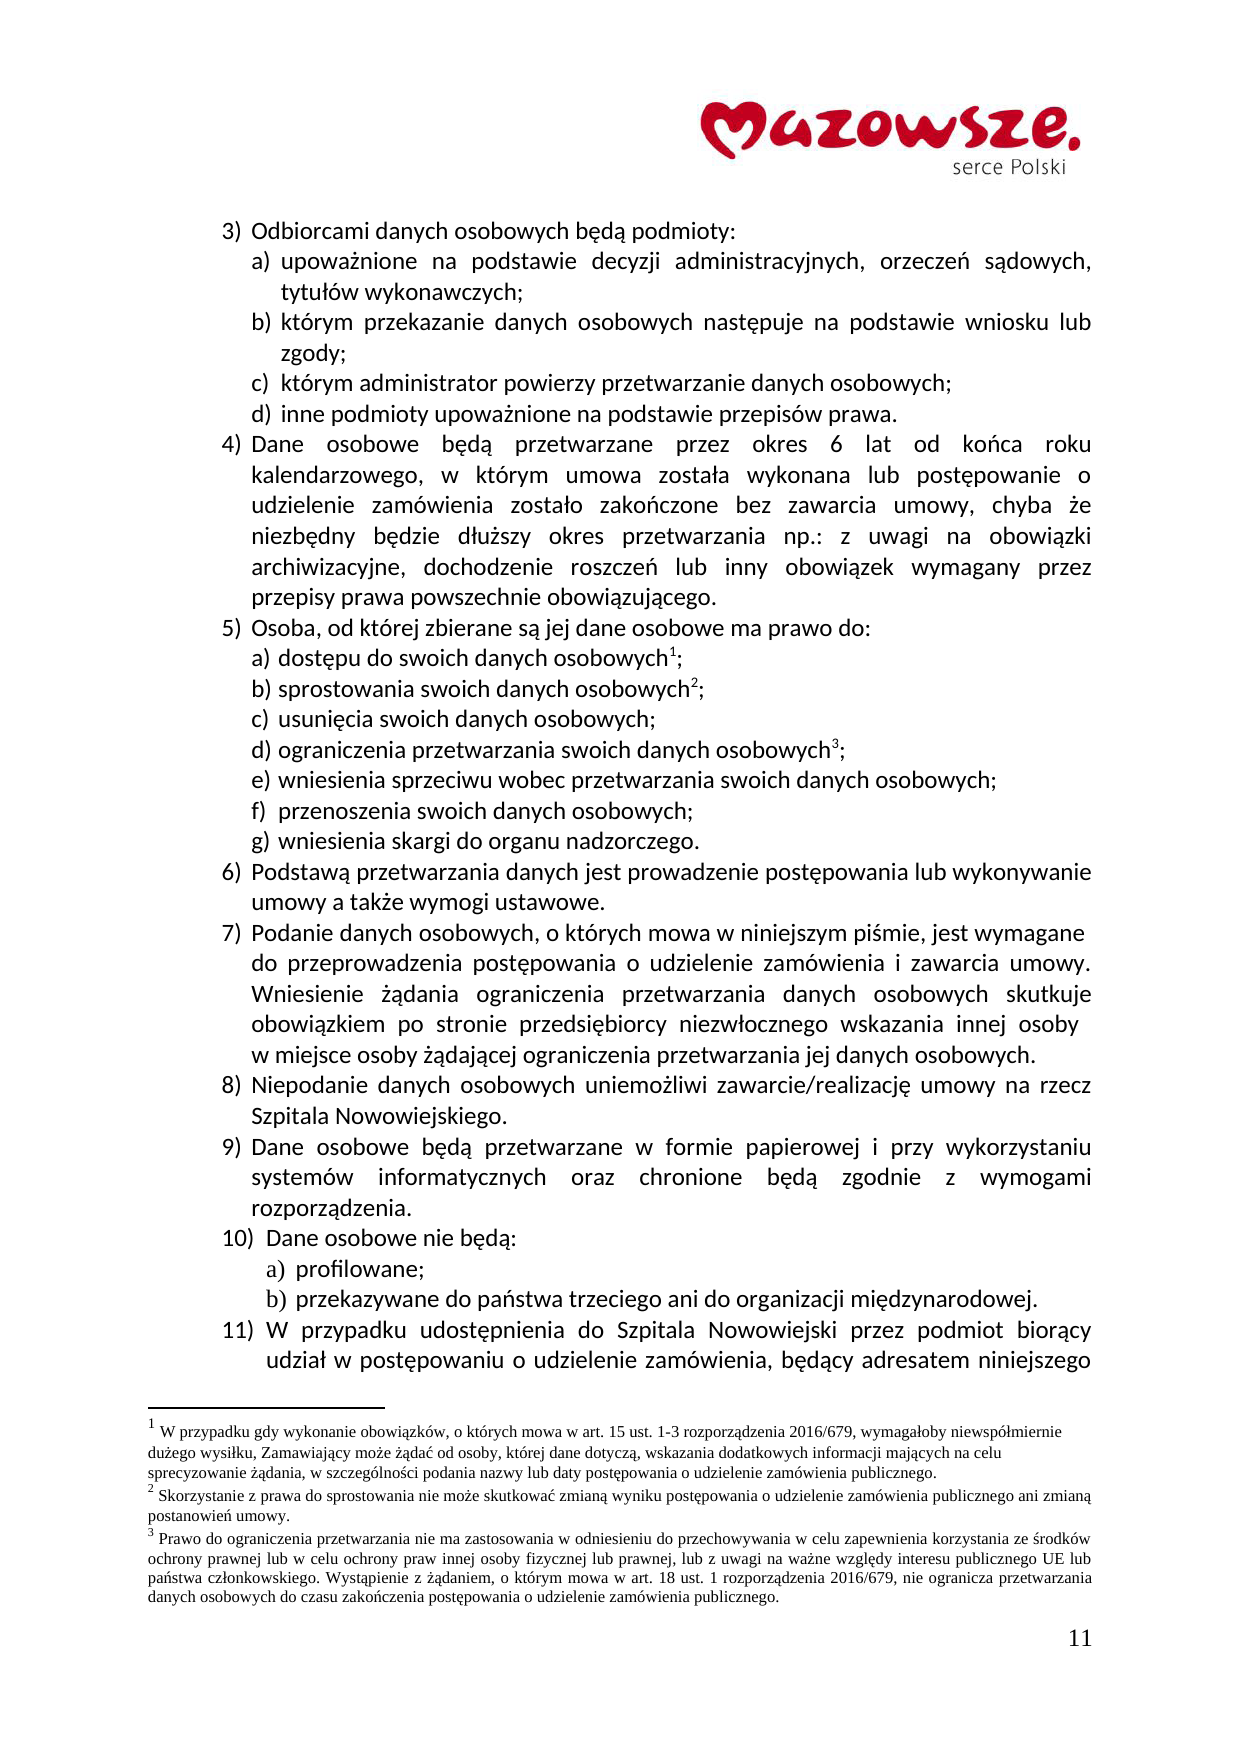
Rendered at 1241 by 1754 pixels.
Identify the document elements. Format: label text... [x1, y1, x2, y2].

list profilowane; [266, 1253, 1093, 1283]
list wniesienia sprzeciwu wobec przetwarzania swoich danych osobowych; [251, 764, 1093, 795]
text 6) Podstawą przetwarzania danych jest prowadzenie postępowania lub wykonywanie umowy a także wymogi ustawowe. [221, 856, 1093, 917]
text b) którym przekazanie danych osobowych następuje na podstawie wniosku lub zgody; [251, 307, 1093, 368]
text 7) Podanie danych osobowych, o których mowa w niniejszym piśmie, jest wymagane do przeprowadzenia postępowania o udzielenie zamówienia i zawarcia umowy. Wniesienie żądania ograniczenia przetwarzania danych osobowych skutkuje obowiązkiem po stronie przedsiębiorcy niezwłocznego wskazania innej osoby w miejsce osoby żądającej ograniczenia przetwarzania jej danych osobowych. [221, 917, 1093, 1069]
list dostępu do swoich danych osobowych; [251, 642, 1093, 673]
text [221, 1314, 1093, 1375]
list przekazywane do państwa trzeciego ani do organizacji międzynarodowej. [266, 1283, 1093, 1314]
list wniesienia skargi do organu nadzorczego. [251, 825, 1093, 856]
text 10) Dane osobowe nie będą: [221, 1222, 1093, 1253]
list sprostowania swoich danych osobowych; [251, 673, 1093, 703]
text a) upoważnione na podstawie decyzji administracyjnych, orzeczeń sądowych, tytułów wykonawczych; [251, 246, 1093, 307]
list ograniczenia przetwarzania swoich danych osobowych; [251, 734, 1093, 764]
text 3) Odbiorcami danych osobowych będą podmioty: [148, 215, 1093, 246]
text 8) Niepodanie danych osobowych uniemożliwi zawarcie/realizację umowy na rzecz Szpitala Nowowiejskiego. [221, 1069, 1093, 1131]
text 4) Dane osobowe będą przetwarzane przez okres 6 lat od końca roku kalendarzowego, w którym umowa została wykonana lub postępowanie o udzielenie zamówienia zostało zakończone bez zawarcia umowy, chyba że niezbędny będzie dłuższy okres przetwarzania np.: z uwagi na obowiązki archiwizacyjne, dochodzenie roszczeń lub inny obowiązek wymagany przez przepisy prawa powszechnie obowiązującego. [221, 429, 1093, 612]
list przenoszenia swoich danych osobowych; [251, 795, 1093, 825]
text c) którym administrator powierzy przetwarzanie danych osobowych; [251, 368, 1093, 398]
text d) inne podmioty upoważnione na podstawie przepisów prawa. [251, 398, 1093, 429]
text 5) Osoba, od której zbierane są jej dane osobowe ma prawo do: [221, 612, 1093, 642]
text 9) Dane osobowe będą przetwarzane w formie papierowej i przy wykorzystaniu systemów informatycznych oraz chronione będą zgodnie z wymogami rozporządzenia. [221, 1131, 1093, 1222]
list usunięcia swoich danych osobowych; [251, 703, 1093, 734]
